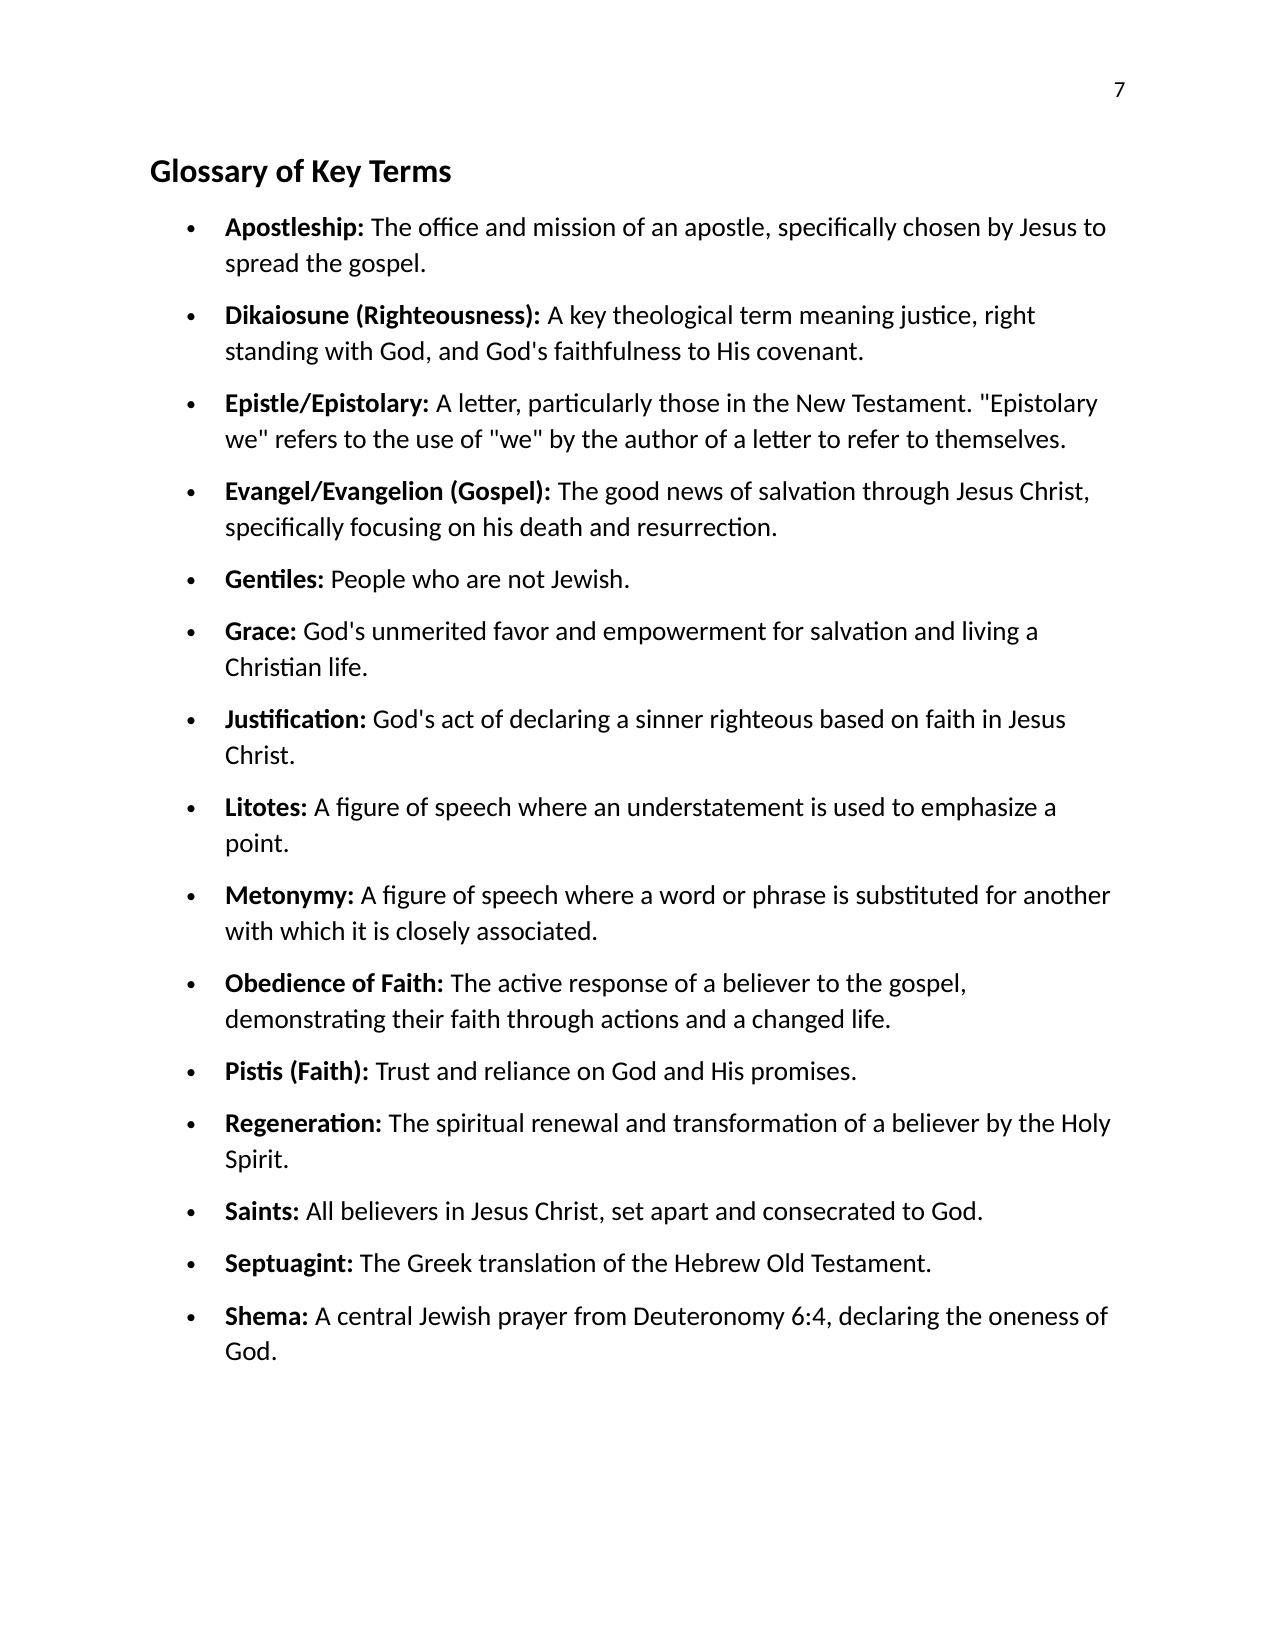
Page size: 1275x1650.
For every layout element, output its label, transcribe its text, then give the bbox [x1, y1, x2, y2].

list Dikaiosune (Righteousness): A key theological term meaning justice, right standing with God, and God's faithfulness to His covenant. [187, 298, 1125, 367]
list Regeneration: The spiritual renewal and transformation of a believer by the Holy Spirit. [187, 1106, 1125, 1175]
list Litotes: A figure of speech where an understatement is used to emphasize a point. [187, 790, 1125, 859]
list Evangel/Evangelion (Gospel): The good news of salvation through Jesus Christ, specifically focusing on his death and resurrection. [187, 474, 1125, 543]
list Septuagint: The Greek translation of the Hebrew Old Testament. [187, 1247, 1125, 1280]
list Gentiles: People who are not Jewish. [187, 562, 1125, 595]
list Shema: A central Jewish prayer from Deuteronomy 6:4, declaring the oneness of God. [187, 1299, 1125, 1368]
list Epistle/Epistolary: A letter, particularly those in the New Testament. "Epistolary we" refers to the use of "we" by the author of a letter to refer to themselves. [187, 386, 1125, 455]
list Saints: All believers in Jesus Christ, set apart and consecrated to God. [187, 1194, 1125, 1227]
text Glossary of Key Terms [150, 150, 1125, 191]
list Obedience of Faith: The active response of a believer to the gospel, demonstrating their faith through actions and a changed life. [187, 966, 1125, 1035]
list Grace: God's unmerited favor and empowerment for salvation and living a Christian life. [187, 614, 1125, 683]
list Justification: God's act of declaring a sinner righteous based on faith in Jesus Christ. [187, 702, 1125, 771]
list Apostleship: The office and mission of an apostle, specifically chosen by Jesus to spread the gospel. [187, 211, 1125, 279]
list Metonymy: A figure of speech where a word or phrase is substituted for another with which it is closely associated. [187, 878, 1125, 947]
list Pistis (Faith): Trust and reliance on God and His promises. [187, 1054, 1125, 1087]
